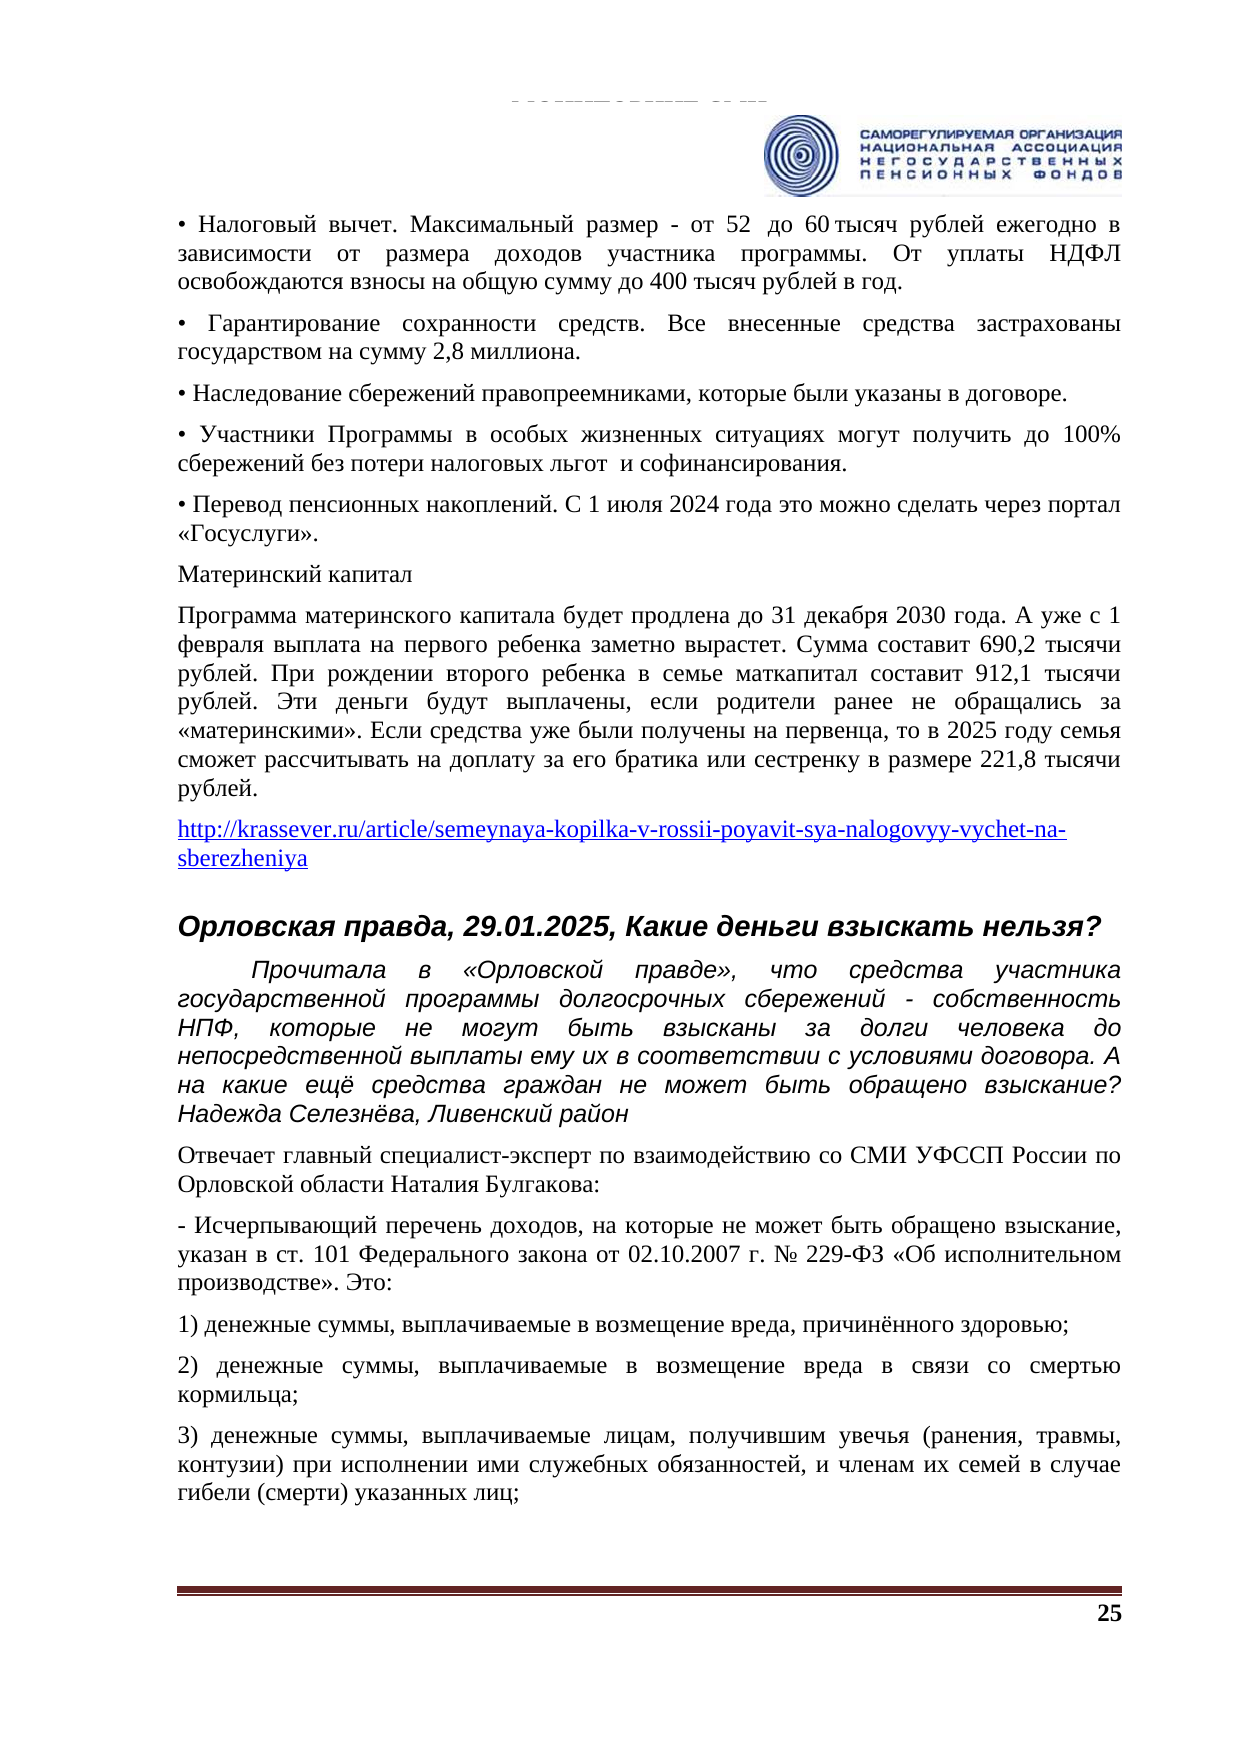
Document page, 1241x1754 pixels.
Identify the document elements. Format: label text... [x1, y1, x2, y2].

text 2) денежные суммы, выплачиваемые в возмещение вреда в связи со смертью кормильца; [177, 1350, 1122, 1407]
text http://krassever.ru/article/semeynaya-kopilka-v-rossii-poyavit-sya-nalogovyy-vychet-na-sberezheniya [177, 814, 1122, 871]
subtitle Орловская правда, 29.01.2025, Какие деньги взыскать нельзя? [177, 909, 1122, 942]
text Материнский капитал [177, 559, 1122, 588]
text Отвечает главный специалист-эксперт по взаимодействию со СМИ УФССП России по Орловской области Наталия Булгакова: [177, 1140, 1122, 1197]
text Программа материнского капитала будет продлена до 31 декабря 2030 года. А уже с 1 февраля выплата на первого ребенка заметно вырастет. Сумма составит 690,2 тысячи рублей. При рождении второго ребенка в семье маткапитал составит 912,1 тысячи рублей. Эти деньги будут выплачены, если родители ранее не обращались за «материнскими». Если средства уже были получены на первенца, то в 2025 году семья сможет рассчитывать на доплату за его братика или сестренку в размере 221,8 тысячи рублей. [177, 600, 1122, 801]
text • Перевод пенсионных накоплений. С 1 июля 2024 года это можно сделать через портал «Госуслуги». [177, 489, 1122, 546]
picture [764, 115, 1122, 197]
text • Участники Программы в особых жизненных ситуациях могут получить до 100% сбережений без потери налоговых льгот и софинансирования. [177, 419, 1122, 476]
text • Гарантирование сохранности средств. Все внесенные средства застрахованы государством на сумму 2,8 миллиона. [177, 308, 1122, 365]
text 1) денежные суммы, выплачиваемые в возмещение вреда, причинённого здоровью; [177, 1309, 1122, 1337]
text • Наследование сбережений правопреемниками, которые были указаны в договоре. [177, 378, 1122, 406]
text - Исчерпывающий перечень доходов, на которые не может быть обращено взыскание, указан в ст. 101 Федерального закона от 02.10.2007 г. № 229-ФЗ «Об исполнительном производстве». Это: [177, 1210, 1122, 1296]
subtitle Прочитала в «Орловской правде», что средства участника государственной программы долгосрочных сбережений - собственность НПФ, которые не могут быть взысканы за долги человека до непосредственной выплаты ему их в соответствии с условиями договора. А на какие ещё средства граждан не может быть обращено взыскание? Надежда Селезнёва, Ливенский район [177, 955, 1122, 1127]
text • Налоговый вычет. Максимальный размер - от 52 до 60 тысяч рублей ежегодно в зависимости от размера доходов участника программы. От уплаты НДФЛ освобождаются взносы на общую сумму до 400 тысяч рублей в год. [177, 209, 1122, 295]
text 3) денежные суммы, выплачиваемые лицам, получившим увечья (ранения, травмы, контузии) при исполнении ими служебных обязанностей, и членам их семей в случае гибели (смерти) указанных лиц; [177, 1420, 1122, 1506]
